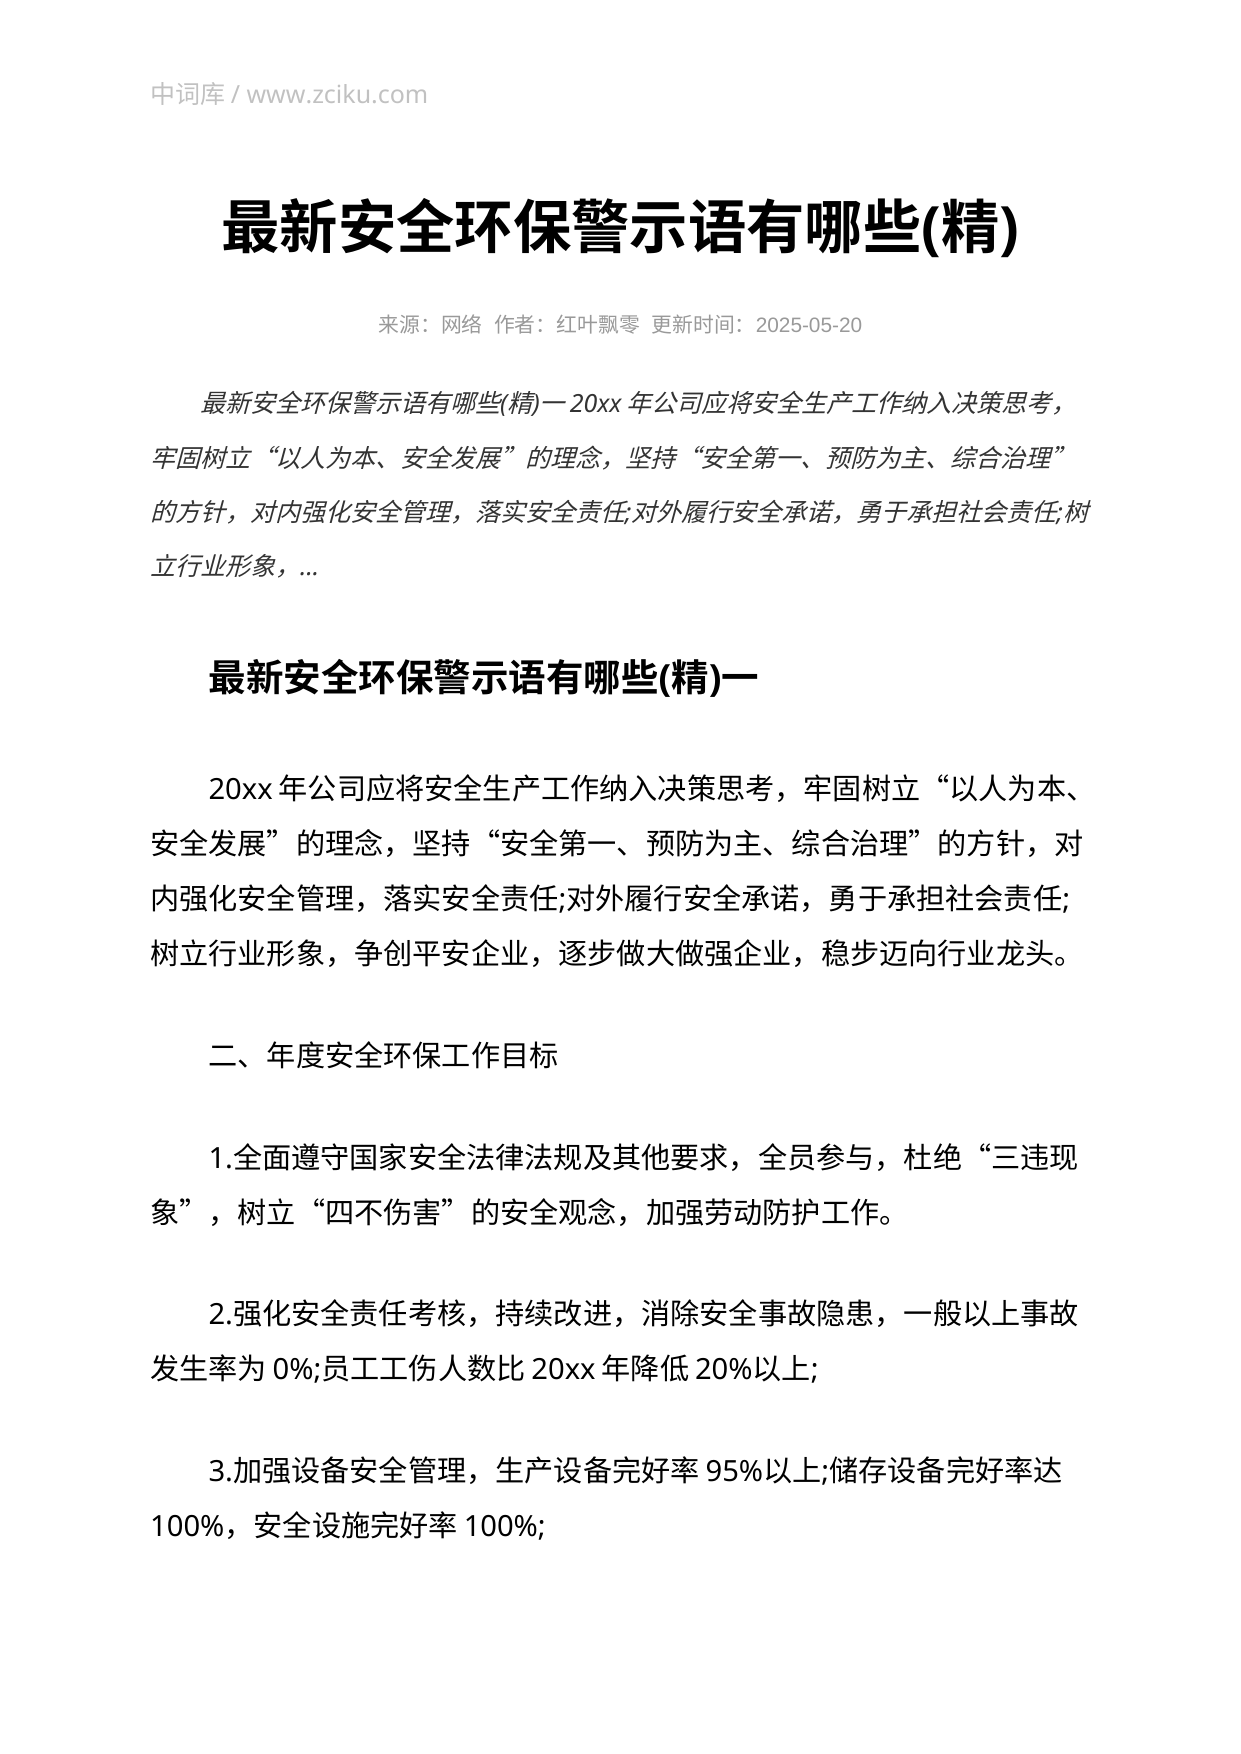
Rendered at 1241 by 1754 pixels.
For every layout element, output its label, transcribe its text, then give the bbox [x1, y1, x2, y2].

text 来源：网络 作者：红叶飘零 更新时间：2025-05-20 [150, 313, 1090, 337]
text 最新安全环保警示语有哪些(精)一20xx年公司应将安全生产工作纳入决策思考，牢固树立“以人为本、安全发展”的理念，坚持“安全第一、预防为主、综合治理”的方针，对内强化安全管理，落实安全责任;对外履行安全承诺，勇于承担社会责任;树立行业形象，... [150, 384, 1090, 583]
text 20xx年公司应将安全生产工作纳入决策思考，牢固树立“以人为本、安全发展”的理念，坚持“安全第一、预防为主、综合治理”的方针，对内强化安全管理，落实安全责任;对外履行安全承诺，勇于承担社会责任;树立行业形象，争创平安企业，逐步做大做强企业，稳步迈向行业龙头。 [150, 766, 1090, 973]
text 最新安全环保警示语有哪些(精)一 [150, 648, 1090, 703]
text 二、年度安全环保工作目标 [150, 1032, 1090, 1075]
text 1.全面遵守国家安全法律法规及其他要求，全员参与，杜绝“三违现象”，树立“四不伤害”的安全观念，加强劳动防护工作。 [150, 1134, 1090, 1231]
text 3.加强设备安全管理，生产设备完好率95%以上;储存设备完好率达100%，安全设施完好率100%; [150, 1448, 1090, 1545]
text 2.强化安全责任考核，持续改进，消除安全事故隐患，一般以上事故发生率为0%;员工工伤人数比20xx年降低20%以上; [150, 1291, 1090, 1388]
subtitle 最新安全环保警示语有哪些(精) [150, 181, 1090, 266]
